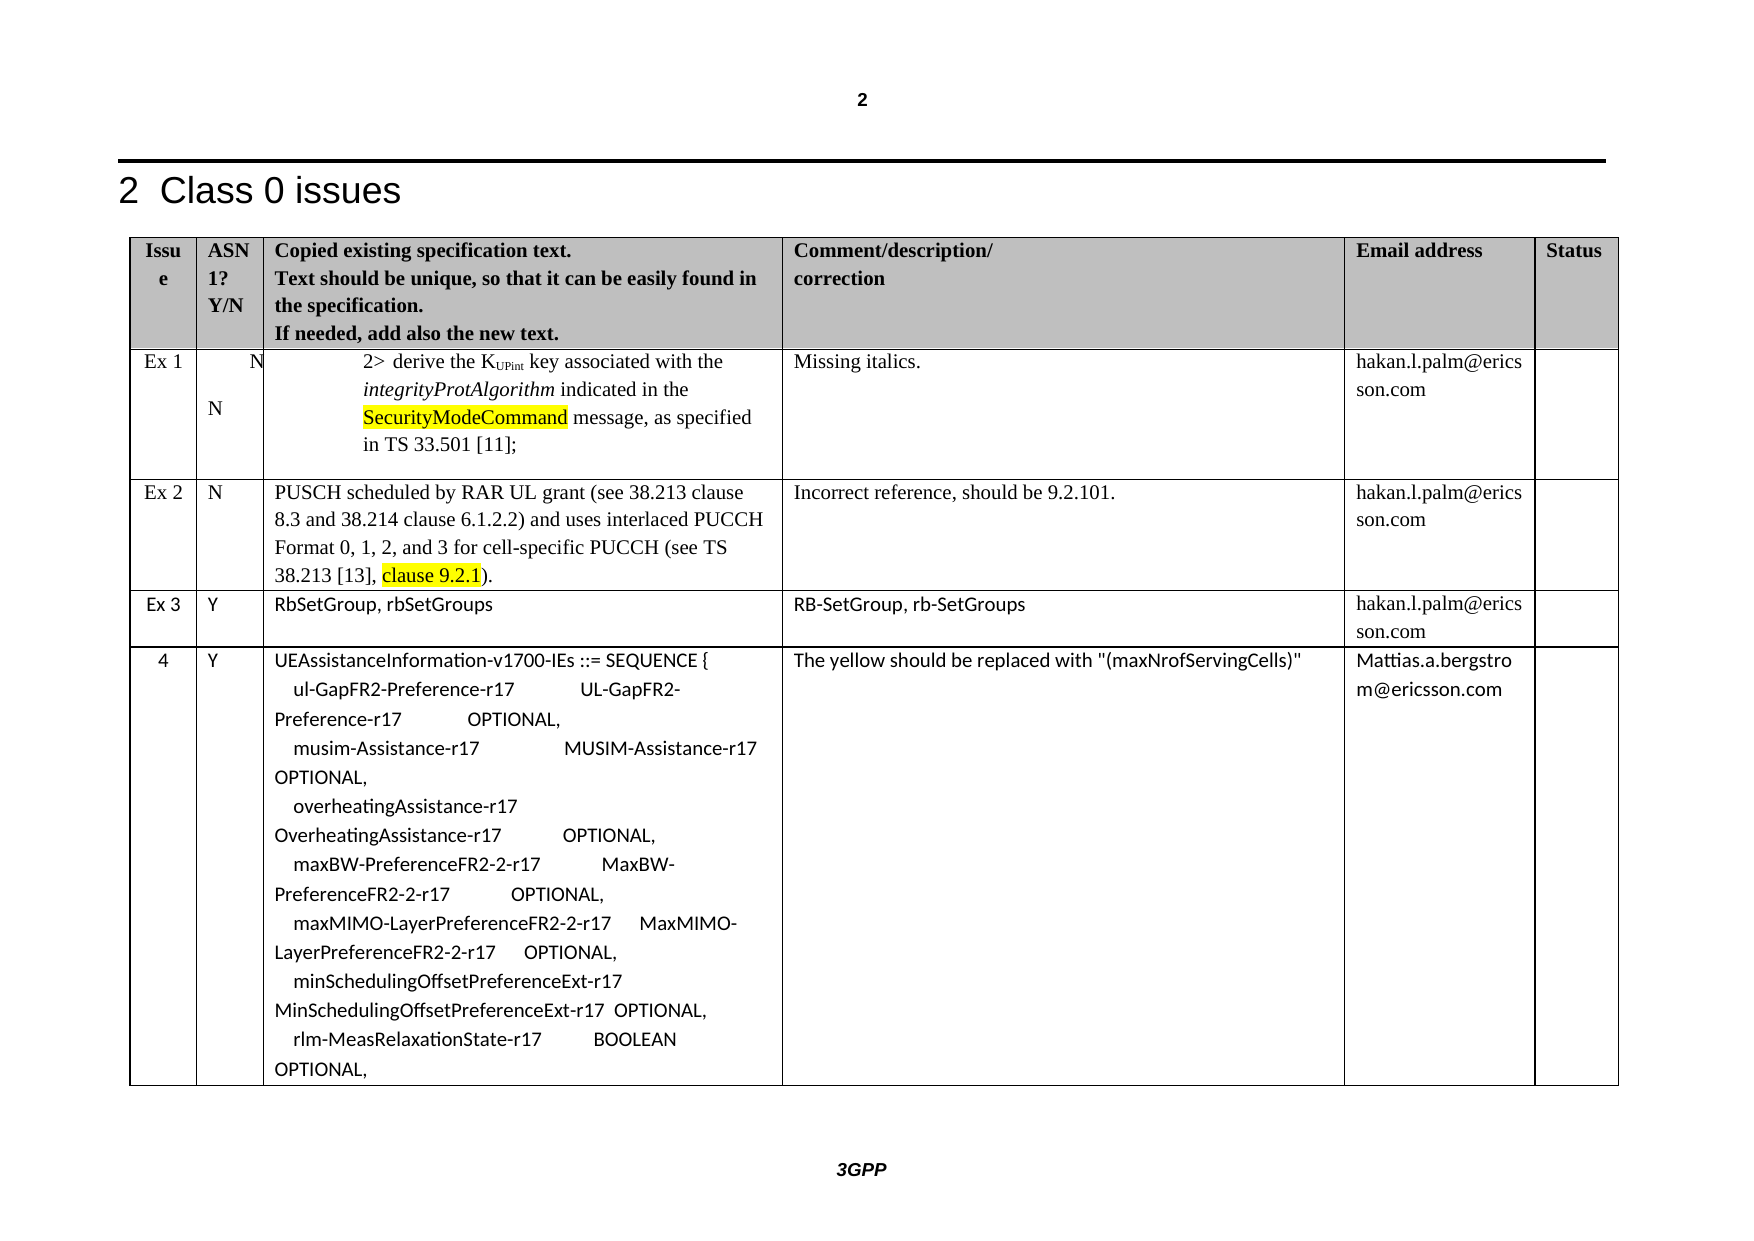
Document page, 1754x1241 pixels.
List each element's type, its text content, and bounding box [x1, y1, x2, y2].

table_cell 4 [131, 648, 196, 1085]
table_header Issue [131, 238, 196, 348]
table_header Status [1536, 238, 1618, 348]
table_header Email address [1345, 238, 1534, 348]
table_cell Y [197, 591, 263, 646]
table_cell Missing italics. [783, 350, 1344, 479]
table_cell Ex 3 [131, 591, 196, 646]
table_header Comment/description/ correction [783, 238, 1344, 348]
table_cell Ex 2 [131, 480, 196, 590]
table_cell [1536, 648, 1618, 1085]
table_cell hakan.l.palm@ericsson.com [1345, 350, 1534, 479]
table_cell Y [197, 648, 263, 1085]
table_cell N [197, 480, 263, 590]
table_cell RB-SetGroup, rb-SetGroups [783, 591, 1344, 646]
table_cell PUSCH scheduled by RAR UL grant (see 38.213 clause 8.3 and 38.214 clause 6.1.2.2) and uses interlaced PUCCH Format 0, 1, 2, and 3 for cell-specific PUCCH (see TS 38.213 [13], clause 9.2.1). [264, 480, 782, 590]
table_cell N N [197, 350, 263, 479]
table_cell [783, 648, 1344, 1085]
table_cell 2> derive the KUPint key associated with the integrityProtAlgorithm indicated in the SecurityModeCommand message, as specified in TS 33.501 [11]; [264, 350, 782, 479]
table_cell Incorrect reference, should be 9.2.101. [783, 480, 1344, 590]
subtitle Class 0 issues [118, 163, 1606, 212]
table_header ASN1? Y/N [197, 238, 263, 348]
table_cell [1536, 480, 1618, 590]
table_cell Ex 1 [131, 350, 196, 479]
table_cell [1536, 350, 1618, 479]
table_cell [1345, 648, 1534, 1085]
table_cell [1536, 591, 1618, 646]
table_cell hakan.l.palm@ericsson.com [1345, 480, 1534, 590]
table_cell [264, 648, 782, 1085]
table_cell RbSetGroup, rbSetGroups [264, 591, 782, 646]
table_cell hakan.l.palm@ericsson.com [1345, 591, 1534, 646]
table_header Copied existing specification text. Text should be unique, so that it can be easily found in the specification. If needed, add also the new text. [264, 238, 782, 348]
